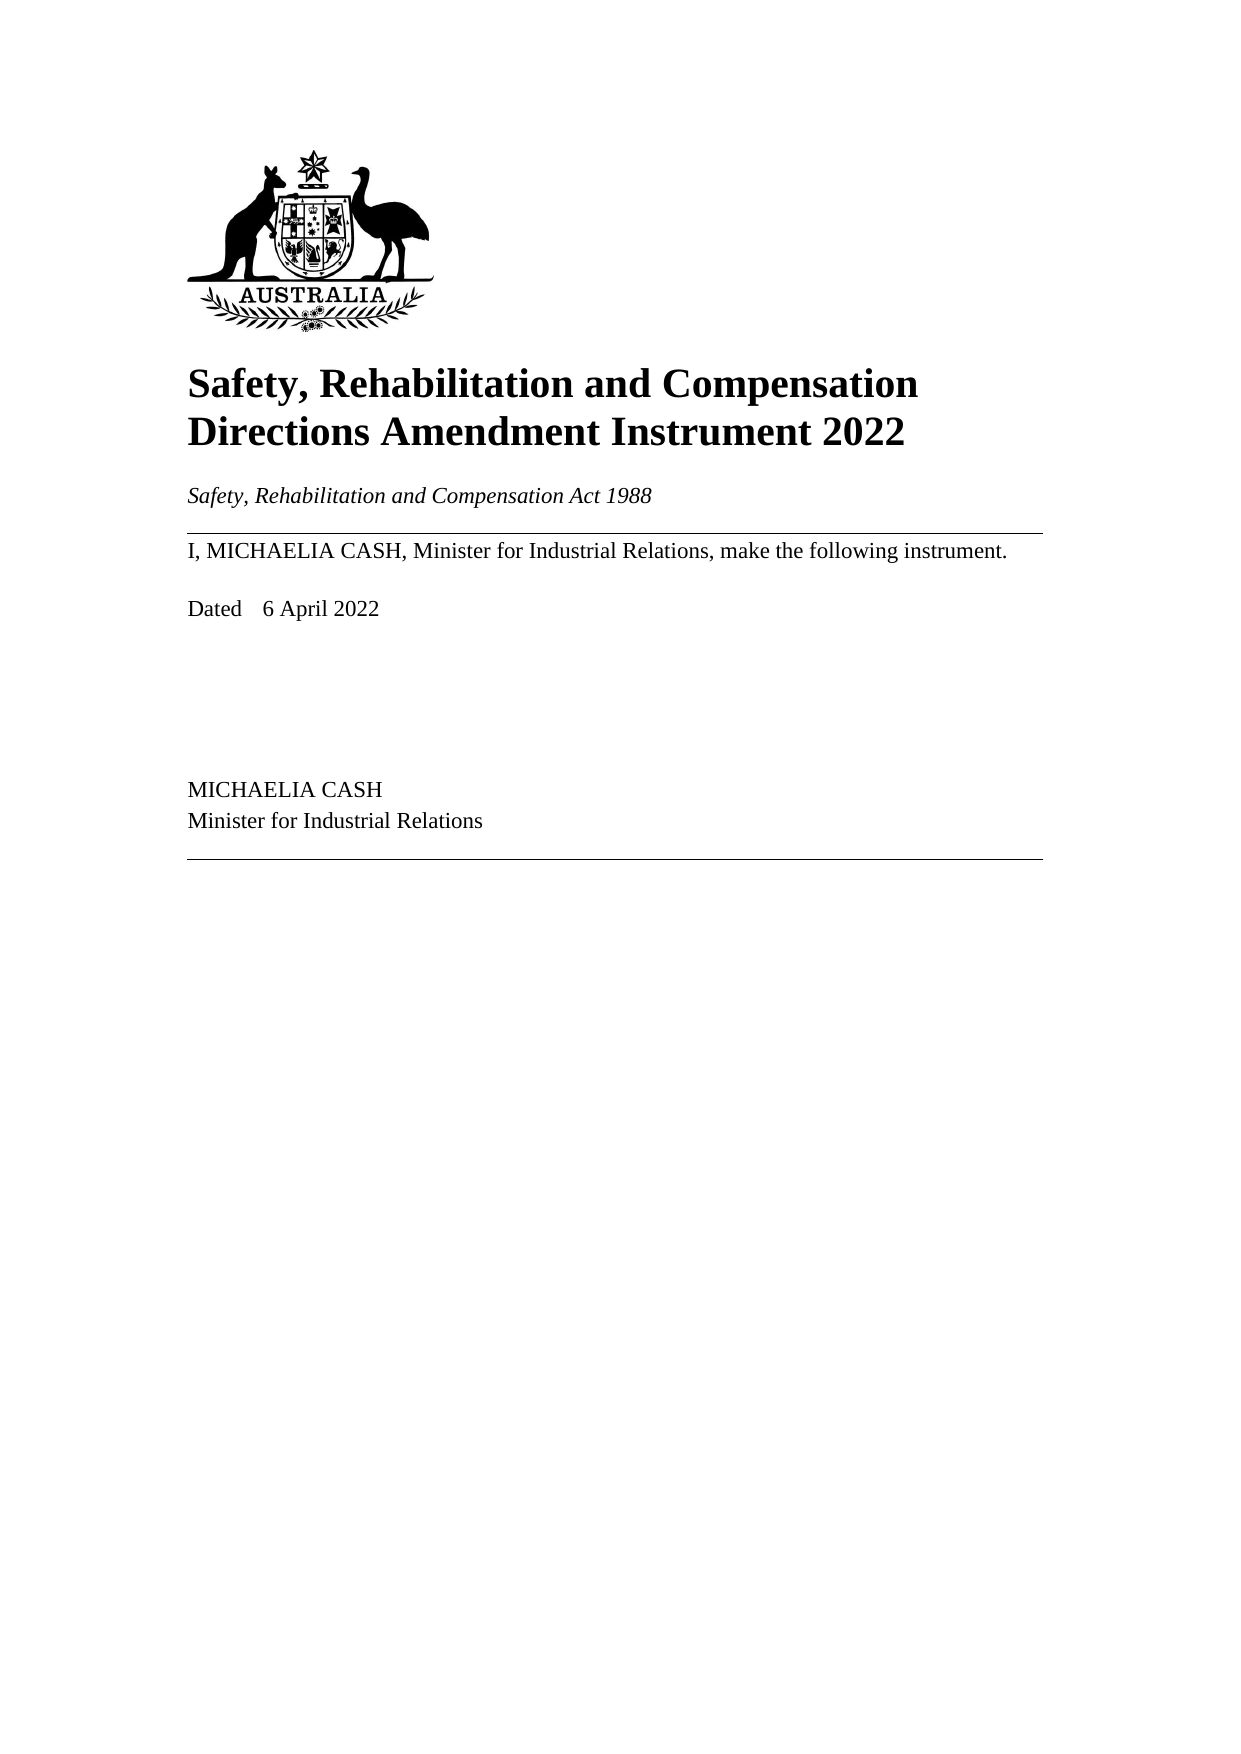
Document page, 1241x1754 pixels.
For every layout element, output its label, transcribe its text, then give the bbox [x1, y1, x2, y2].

text Safety, Rehabilitation and Compensation Act 1988 [187, 481, 1053, 508]
text Safety, Rehabilitation and Compensation Directions Amendment Instrument 2022 [187, 358, 1053, 454]
text Dated 6 April 2022 [187, 595, 1012, 621]
text I, MICHAELIA CASH, Minister for Industrial Relations, make the following instrument. [187, 534, 1043, 563]
picture [187, 150, 434, 332]
text Minister for Industrial Relations [187, 802, 1043, 859]
text MICHAELIA CASH [187, 771, 1012, 802]
